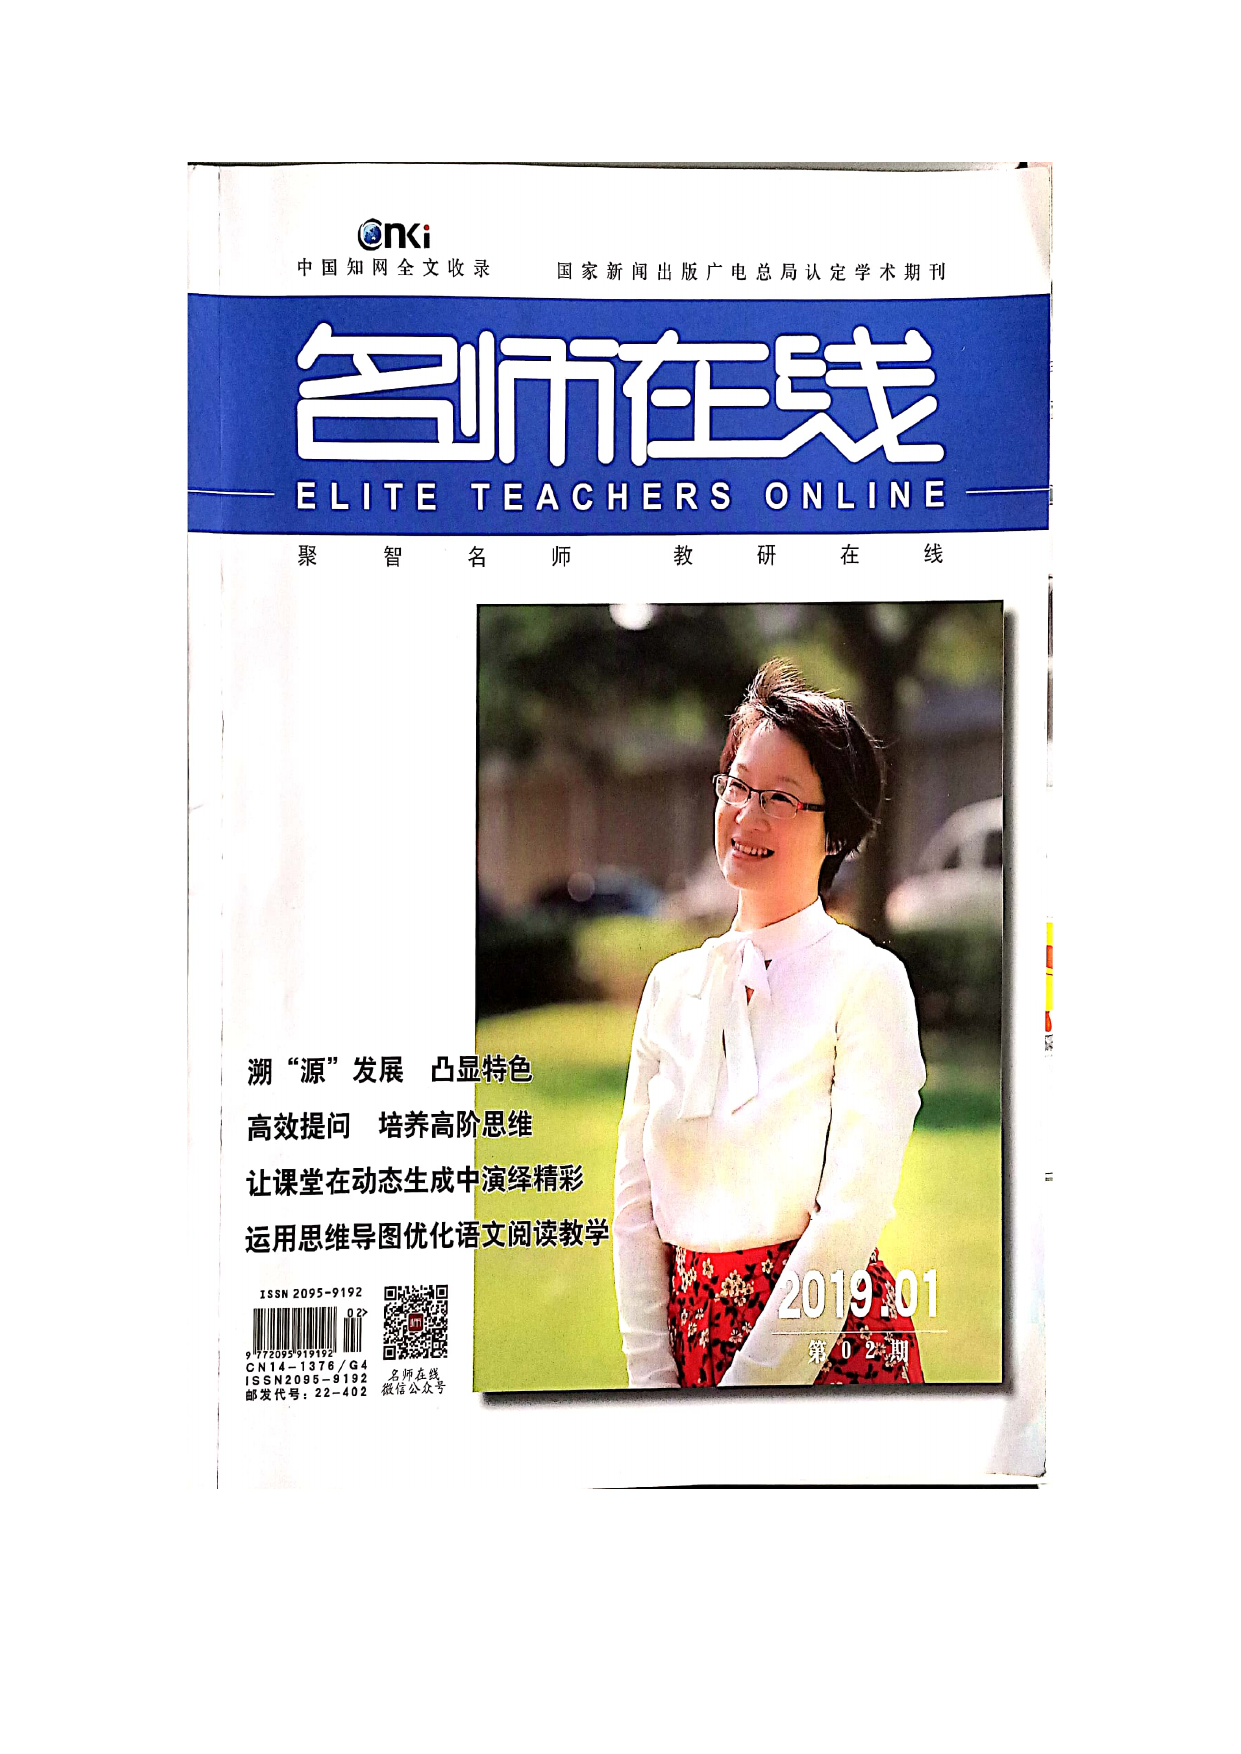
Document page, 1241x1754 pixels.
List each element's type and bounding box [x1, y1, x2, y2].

picture [187, 162, 1053, 1489]
